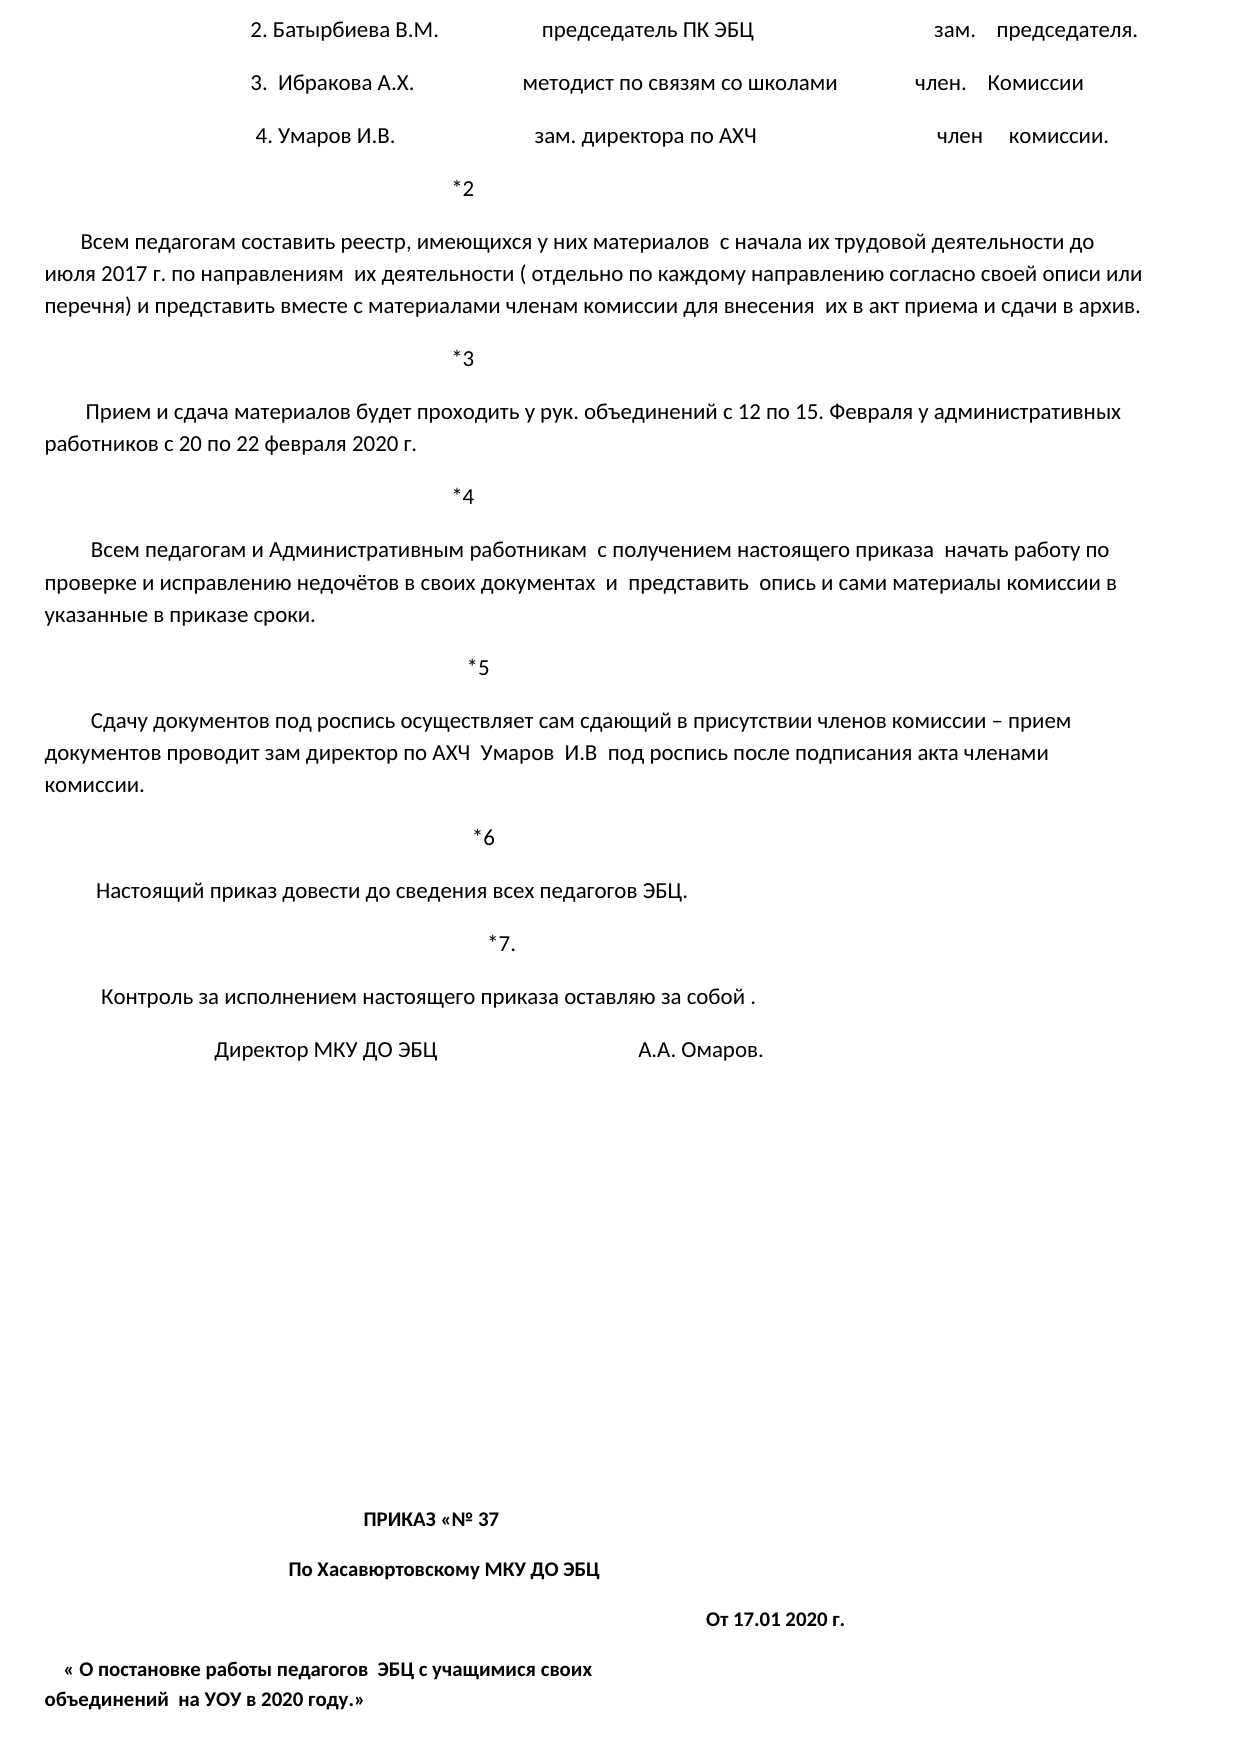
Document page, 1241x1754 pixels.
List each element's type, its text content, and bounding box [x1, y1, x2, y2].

text Настоящий приказ довести до сведения всех педагогов ЭБЦ. [44, 876, 1152, 904]
text ПРИКАЗ «№ 37 [44, 1507, 1152, 1532]
text *2 [44, 174, 1152, 202]
text От 17.01 2020 г. [44, 1607, 1152, 1632]
text 3. Ибракова А.Х. методист по связям со школами член. Комиссии [44, 68, 1152, 96]
text 4. Умаров И.В. зам. директора по АХЧ член комиссии. [44, 121, 1152, 149]
text По Хасавюртовскому МКУ ДО ЭБЦ [44, 1557, 1152, 1582]
text *4 [44, 482, 1152, 511]
text *7. [44, 929, 1152, 957]
text Всем педагогам составить реестр, имеющихся у них материалов с начала их трудовой деятельности до июля 2017 г. по направлениям их деятельности ( отдельно по каждому направлению согласно своей описи или перечня) и представить вместе с материалами членам комиссии для внесения их в акт приема и сдачи в архив. [44, 227, 1152, 319]
text *6 [44, 823, 1152, 851]
text *5 [44, 653, 1152, 681]
text 2. Батырбиева В.М. председатель ПК ЭБЦ зам. председателя. [44, 15, 1152, 43]
text Прием и сдача материалов будет проходить у рук. объединений с 12 по 15. Февраля у административных работников с 20 по 22 февраля 2020 г. [44, 397, 1152, 457]
text Сдачу документов под роспись осуществляет сам сдающий в присутствии членов комиссии – прием документов проводит зам директор по АХЧ Умаров И.В под роспись после подписания акта членами комиссии. [44, 706, 1152, 798]
text Контроль за исполнением настоящего приказа оставляю за собой . [44, 982, 1152, 1010]
text Всем педагогам и Административным работникам с получением настоящего приказа начать работу по проверке и исправлению недочётов в своих документах и представить опись и сами материалы комиссии в указанные в приказе сроки. [44, 536, 1152, 628]
text *3 [44, 344, 1152, 372]
text « О постановке работы педагогов ЭБЦ с учащимися своих объединений на УОУ в 2020 году.» [44, 1657, 1152, 1711]
text Директор МКУ ДО ЭБЦ А.А. Омаров. [44, 1035, 1152, 1063]
